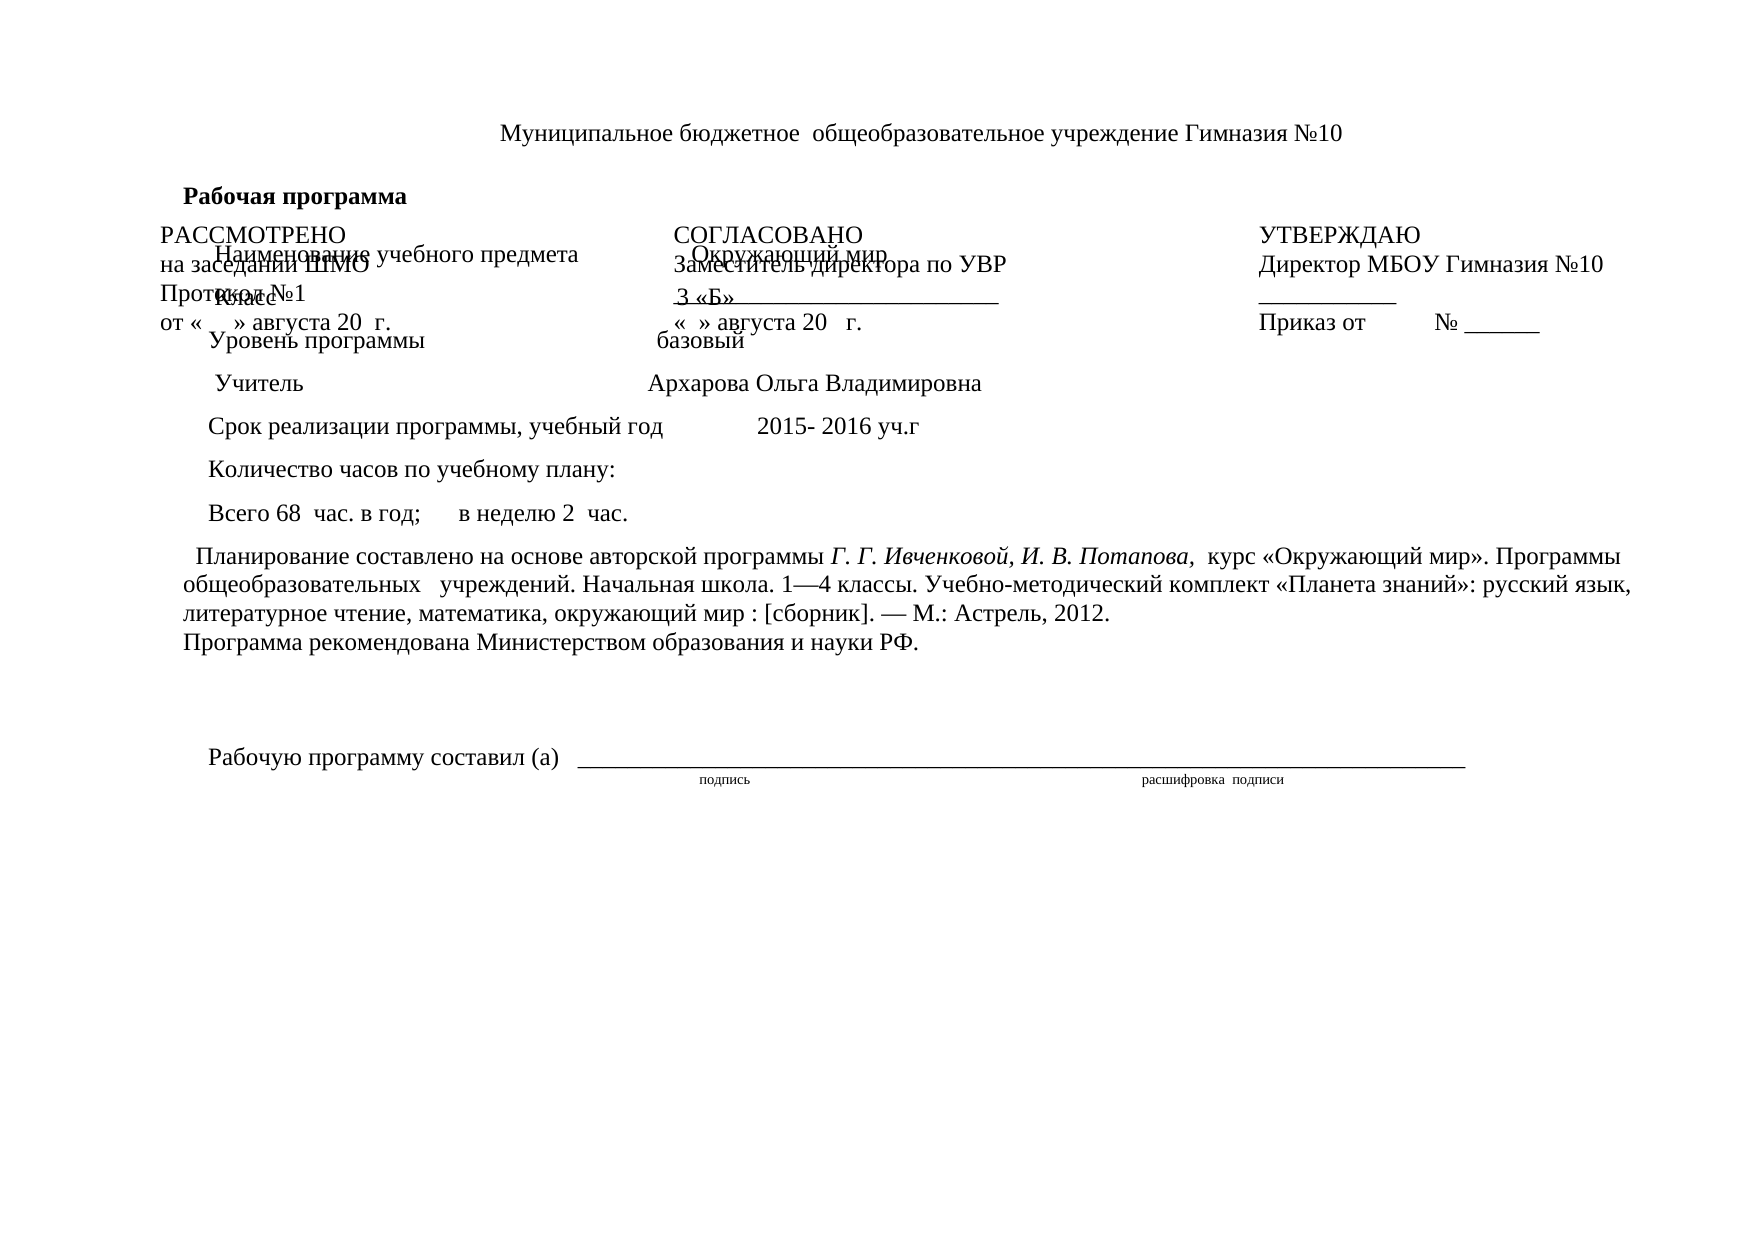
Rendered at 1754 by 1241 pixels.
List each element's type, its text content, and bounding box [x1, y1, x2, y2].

text Муниципальное бюджетное общеобразовательное учреждение Гимназия №10 [177, 118, 1665, 147]
table_header Рабочая программа Наименование учебного предмета Окружающий мир Класс 3 «Б» Уровень программы базовый Учитель Архарова Ольга Владимировна Срок реализации программы, учебный год 2015- 2016 уч.г Количество часов по учебному плану: Всего 68 час. в год; в неделю 2 час. Планирование составлено на основе авторской программы Г. Г. Ивченковой, И. В. Потапова, курс «Окружающий мир». Программы общеобразовательных учреждений. Начальная школа. 1—4 классы. Учебно-методический комплект «Планета знаний»: русский язык, литературное чтение, математика, окружающий мир : [сборник]. — М.: Астрель, 2012. Программа рекомендована Министерством образования и науки РФ. Рабочую программу составил (а) _______________________________________________________________________ подпись расшифровка подписи [177, 147, 1668, 849]
